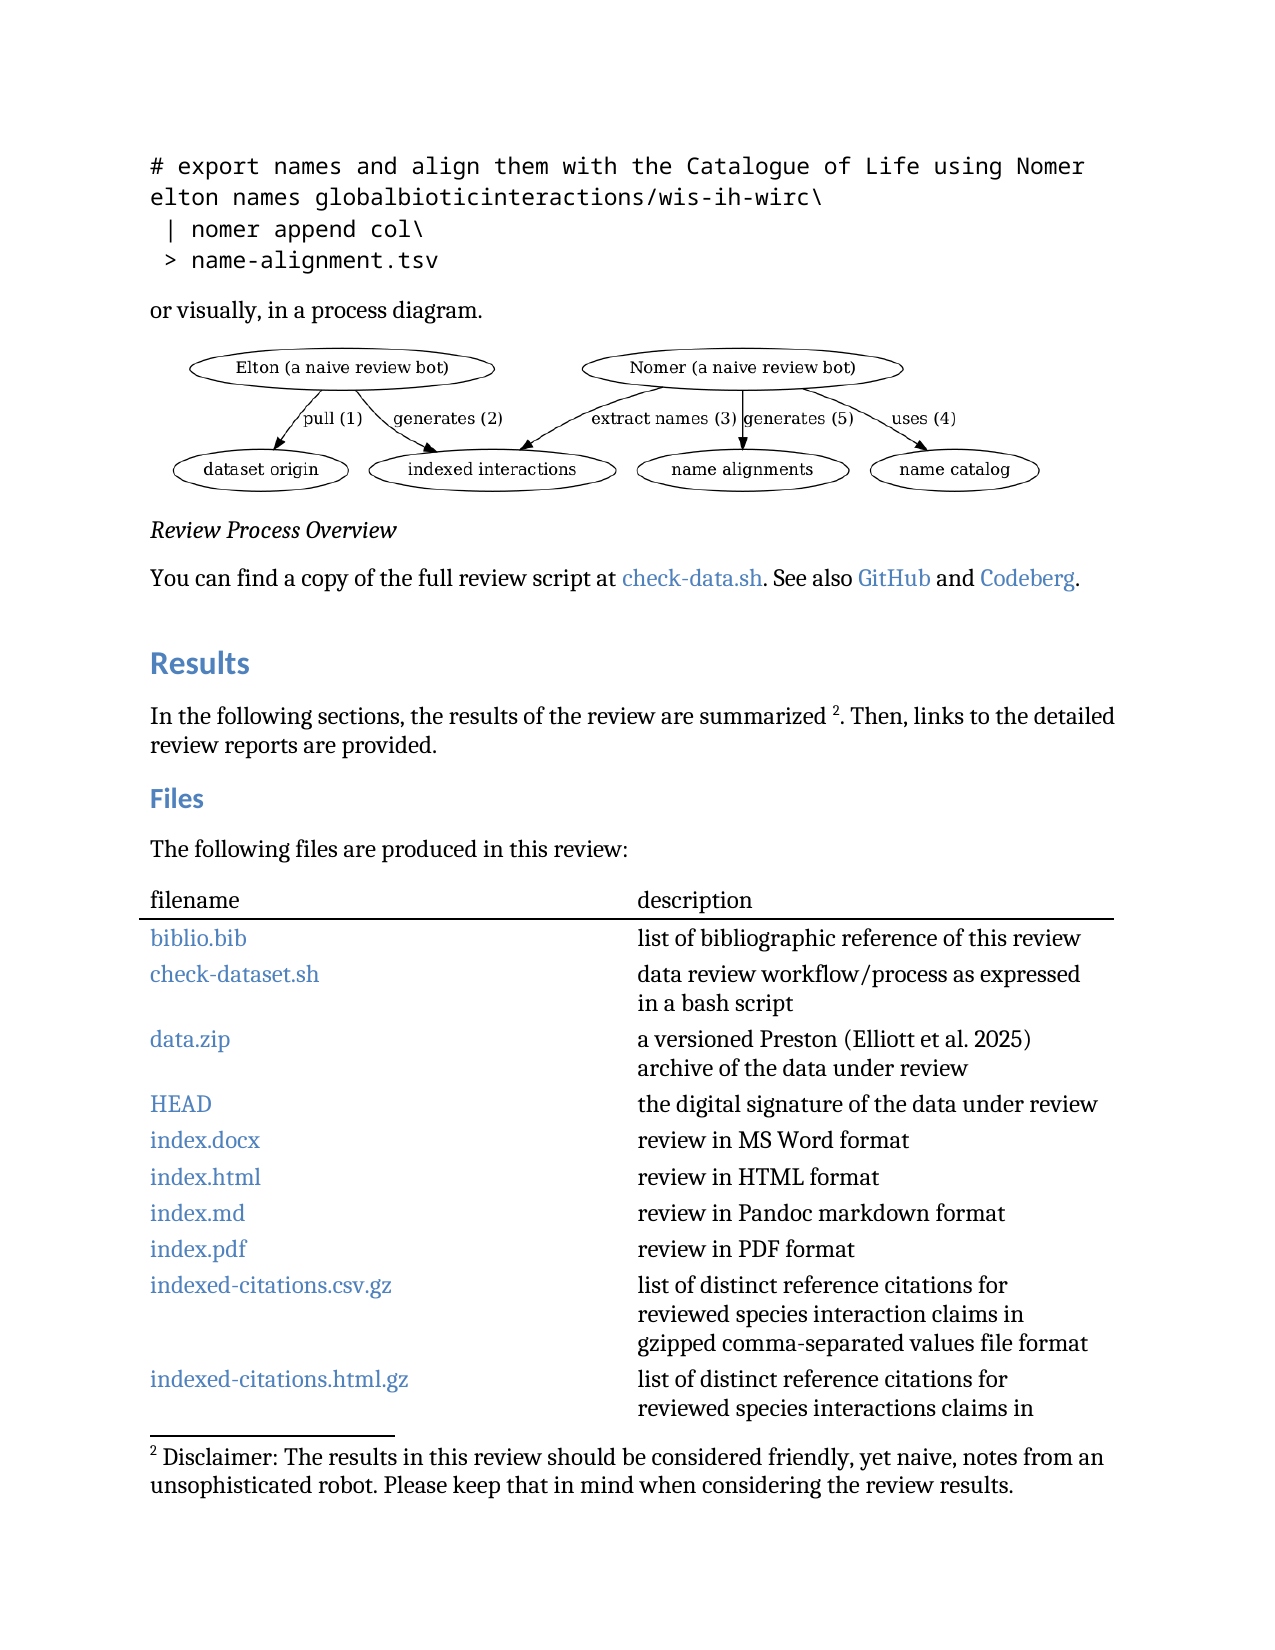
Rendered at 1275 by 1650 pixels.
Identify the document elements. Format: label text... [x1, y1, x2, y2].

table_cell review in PDF format [626, 1231, 1114, 1267]
table_cell HEAD [139, 1086, 626, 1122]
text You can find a copy of the full review script at check-data.sh. See also GitHub and Codeberg. [150, 564, 1125, 592]
text In the following sections, the results of the review are summarized . Then, links to the detailed review reports are provided. [150, 702, 1125, 759]
table_cell list of distinct reference citations for reviewed species interaction claims in gzipped comma-separated values file format [626, 1268, 1114, 1361]
table_cell indexed-citations.html.gz [139, 1361, 626, 1422]
table_cell check-dataset.sh [139, 956, 626, 1021]
table_cell review in MS Word format [626, 1123, 1114, 1159]
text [150, 150, 1125, 275]
text Review Process Overview [150, 516, 1125, 545]
table_cell biblio.bib [139, 920, 626, 956]
table_cell index.md [139, 1195, 626, 1231]
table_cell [626, 1361, 1114, 1422]
table_cell data review workflow/process as expressed in a bash script [626, 956, 1114, 1021]
table_cell review in Pandoc markdown format [626, 1195, 1114, 1231]
subtitle Results [150, 642, 1125, 683]
table_header filename [139, 882, 626, 918]
text The following files are produced in this review: [150, 834, 1125, 863]
table_cell data.zip [139, 1021, 626, 1086]
text or visually, in a process diagram. [150, 296, 1125, 324]
table_header description [626, 882, 1114, 918]
table_cell index.docx [139, 1123, 626, 1159]
table_cell a versioned Preston (Elliott et al. 2025) archive of the data under review [626, 1021, 1114, 1086]
subtitle Files [150, 780, 1125, 816]
table_cell review in HTML format [626, 1159, 1114, 1195]
table_cell index.html [139, 1159, 626, 1195]
table_cell indexed-citations.csv.gz [139, 1268, 626, 1361]
table_cell index.pdf [139, 1231, 626, 1267]
table_cell list of bibliographic reference of this review [626, 920, 1114, 956]
table_cell the digital signature of the data under review [626, 1086, 1114, 1122]
picture [168, 343, 1044, 496]
